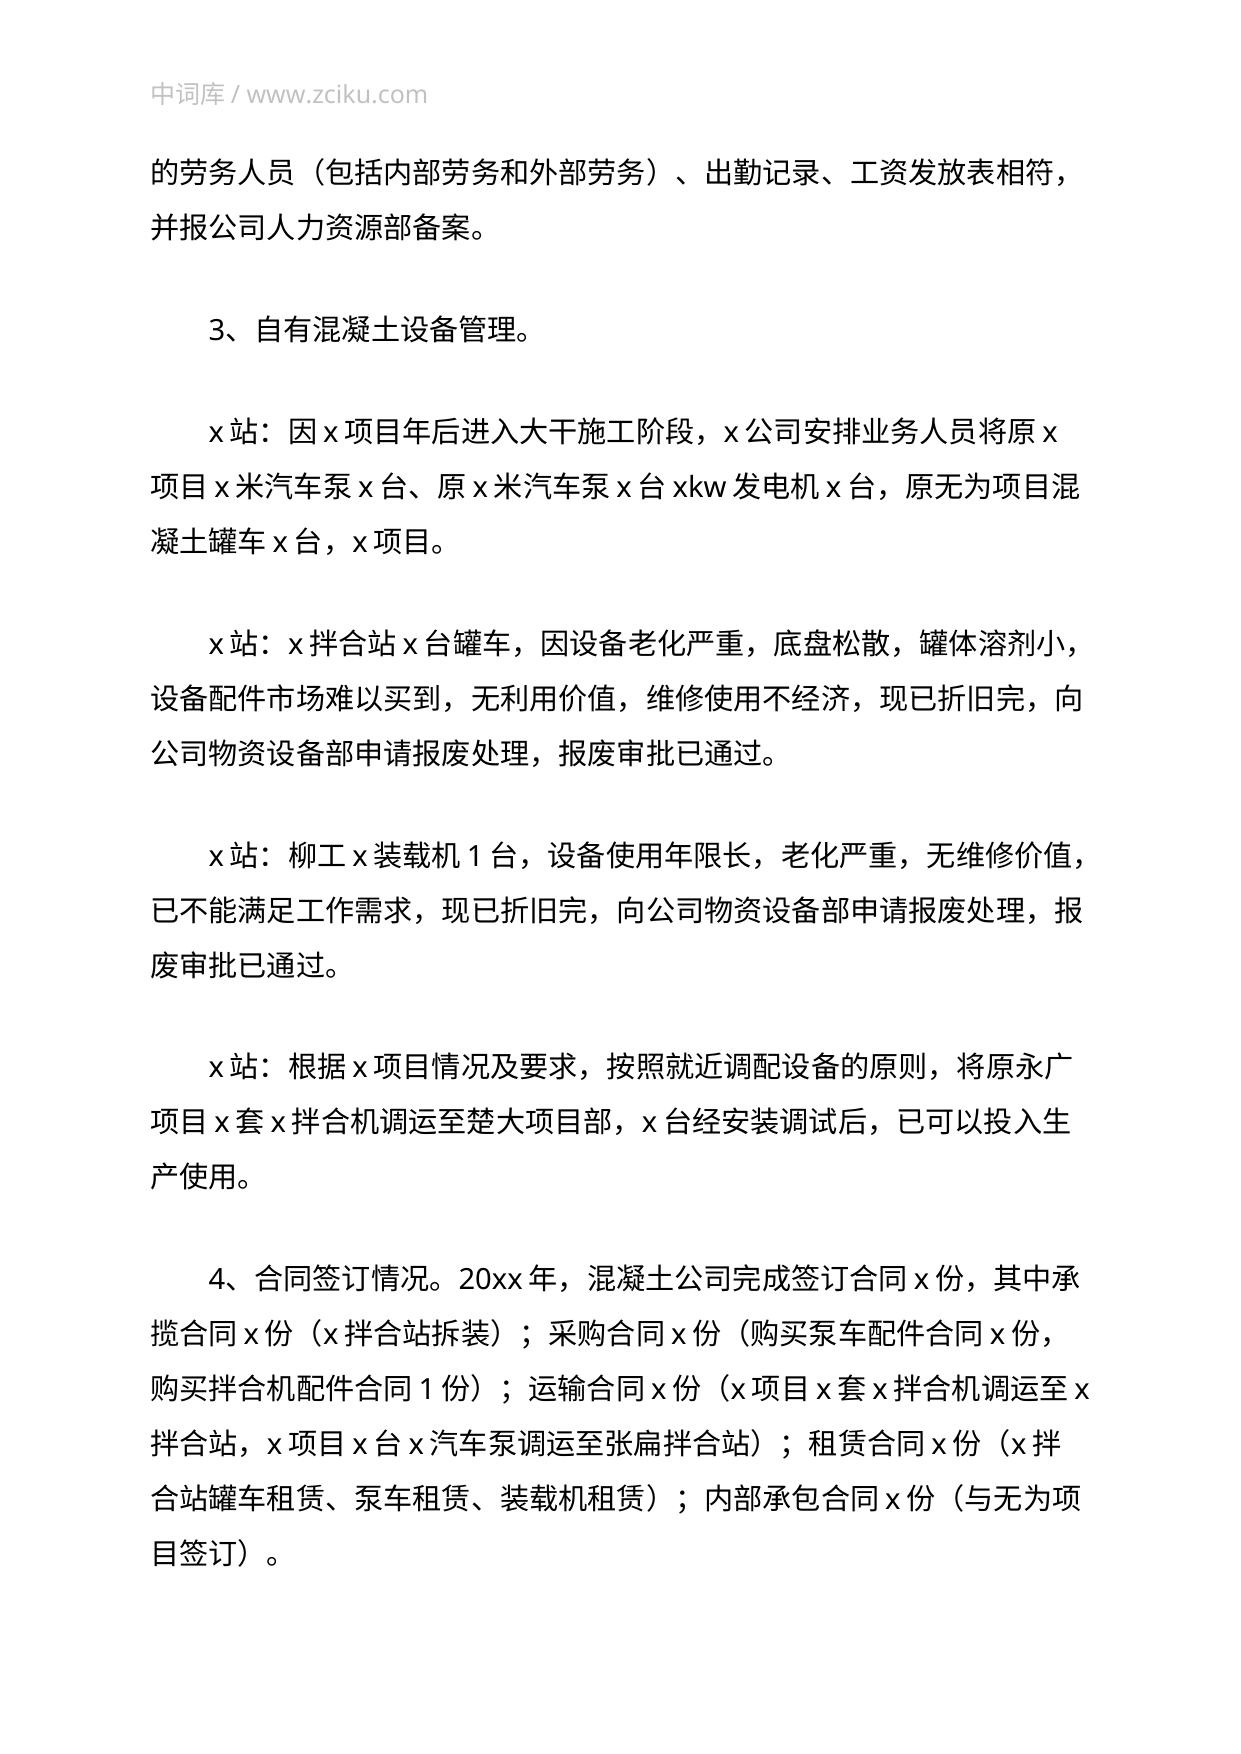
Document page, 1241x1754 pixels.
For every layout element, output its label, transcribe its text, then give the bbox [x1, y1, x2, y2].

text x站：因x项目年后进入大干施工阶段，x公司安排业务人员将原x项目x米汽车泵x台、原x米汽车泵x台xkw发电机x台，原无为项目混凝土罐车x台，x项目。 [150, 409, 1090, 561]
text x站：x拌合站x台罐车，因设备老化严重，底盘松散，罐体溶剂小，设备配件市场难以买到，无利用价值，维修使用不经济，现已折旧完，向公司物资设备部申请报废处理，报废审批已通过。 [150, 621, 1090, 773]
text x站：柳工x装载机1台，设备使用年限长，老化严重，无维修价值，已不能满足工作需求，现已折旧完，向公司物资设备部申请报废处理，报废审批已通过。 [150, 832, 1090, 984]
text 3、自有混凝土设备管理。 [150, 307, 1090, 349]
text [150, 150, 1090, 247]
text 4、合同签订情况。20xx年，混凝土公司完成签订合同x份，其中承揽合同x份（x拌合站拆装）；采购合同x份（购买泵车配件合同x份，购买拌合机配件合同1份）；运输合同x份（x项目x套x拌合机调运至x拌合站，x项目x台x汽车泵调运至张扁拌合站）；租赁合同x份（x拌合站罐车租赁、泵车租赁、装载机租赁）；内部承包合同x份（与无为项目签订）。 [150, 1256, 1090, 1573]
text x站：根据x项目情况及要求，按照就近调配设备的原则，将原永广项目x套x拌合机调运至楚大项目部，x台经安装调试后，已可以投入生产使用。 [150, 1044, 1090, 1196]
